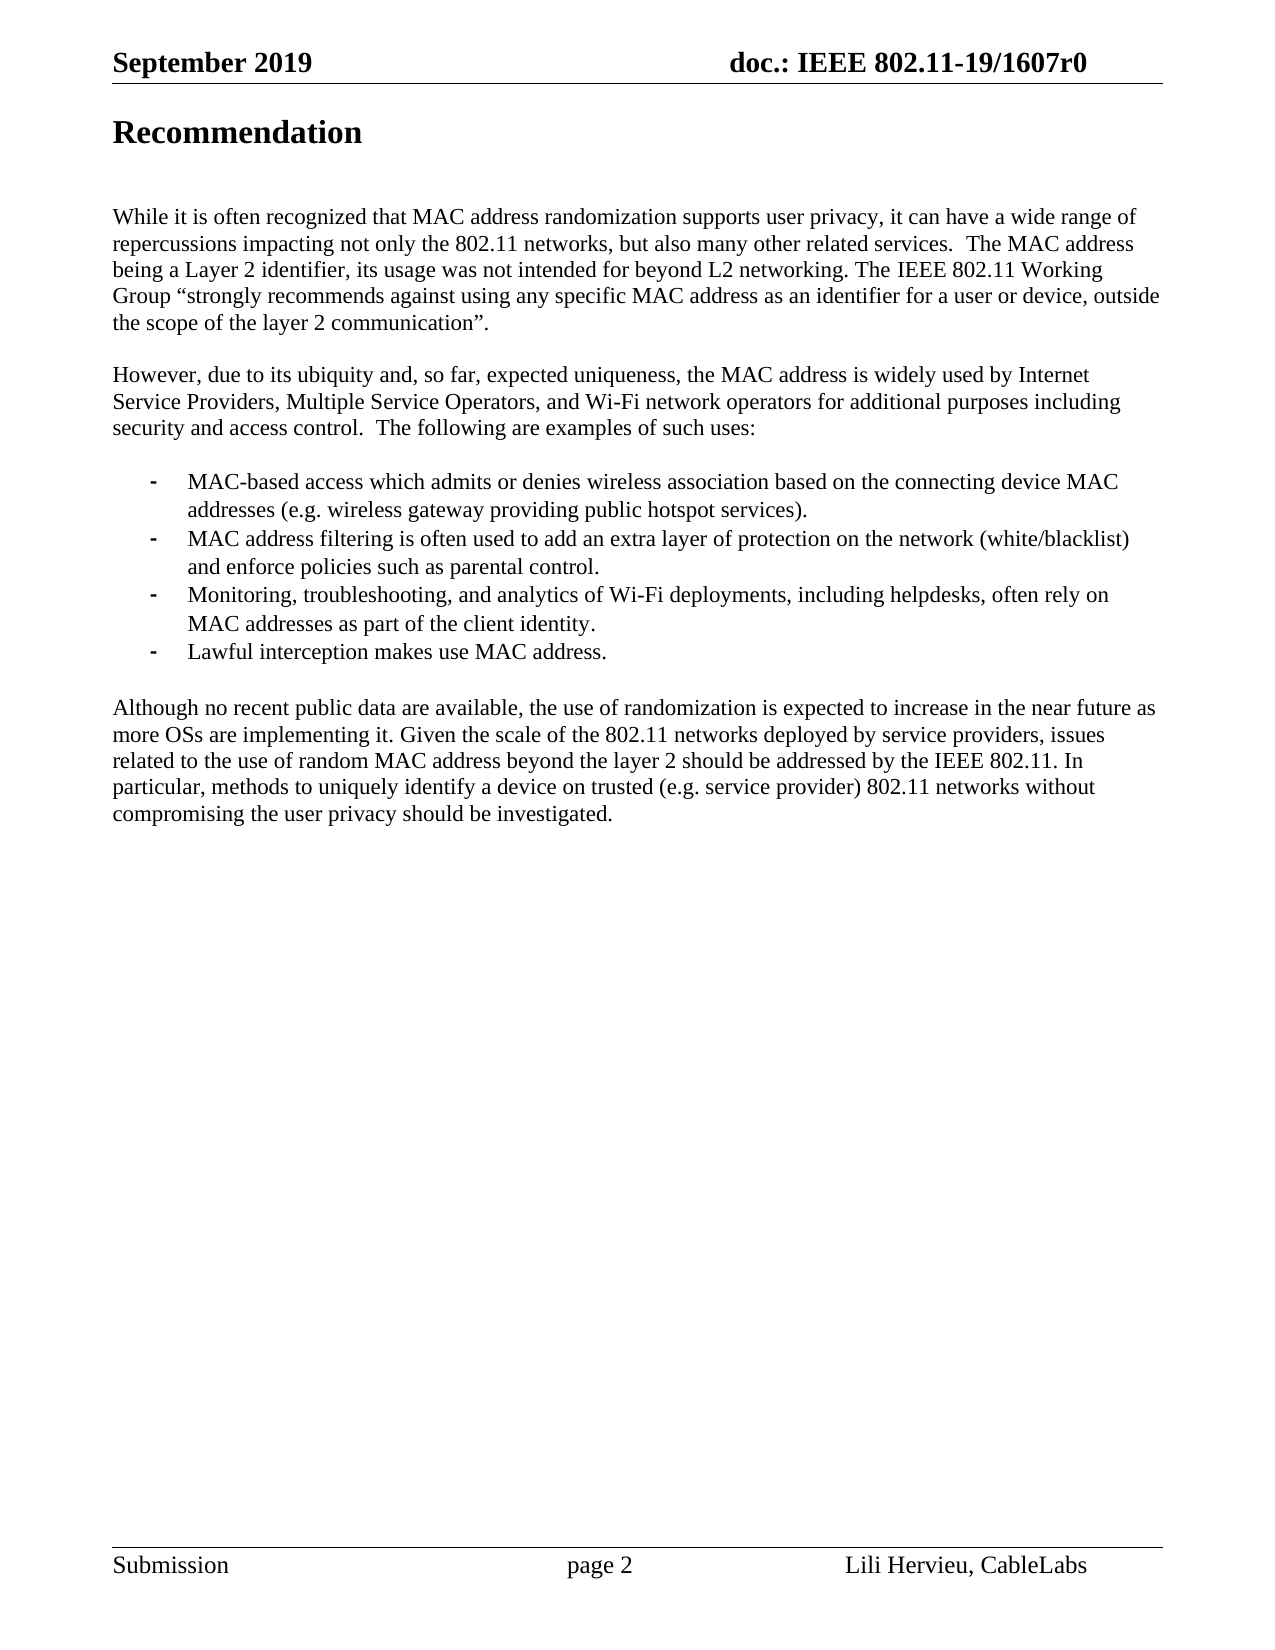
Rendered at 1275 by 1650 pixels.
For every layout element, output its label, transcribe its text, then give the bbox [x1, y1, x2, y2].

list MAC address filtering is often used to add an extra layer of protection on the network (white/blacklist) and enforce policies such as parental control. [150, 524, 1163, 579]
list Lawful interception makes use MAC address. [150, 637, 1163, 665]
list MAC-based access which admits or denies wireless association based on the connecting device MAC addresses (e.g. wireless gateway providing public hotspot services). [150, 467, 1163, 522]
text While it is often recognized that MAC address randomization supports user privacy, it can have a wide range of repercussions impacting not only the 802.11 networks, but also many other related services. The MAC address being a Layer 2 identifier, its usage was not intended for beyond L2 networking. The IEEE 802.11 Working Group “strongly recommends against using any specific MAC address as an identifier for a user or device, outside the scope of the layer 2 communication”. [112, 203, 1163, 335]
text However, due to its ubiquity and, so far, expected uniqueness, the MAC address is widely used by Internet Service Providers, Multiple Service Operators, and Wi-Fi network operators for additional purposes including security and access control. The following are examples of such uses: [756, 361, 1163, 440]
text Recommendation [112, 112, 1163, 151]
text Although no recent public data are available, the use of randomization is expected to increase in the near future as more OSs are implementing it. Given the scale of the 802.11 networks deployed by service providers, issues related to the use of random MAC address beyond the layer 2 should be addressed by the IEEE 802.11. In particular, methods to uniquely identify a device on trusted (e.g. service provider) 802.11 networks without compromising the user privacy should be investigated. [112, 694, 1163, 826]
list Monitoring, troubleshooting, and analytics of Wi-Fi deployments, including helpdesks, often rely on MAC addresses as part of the client identity. [150, 581, 1163, 636]
